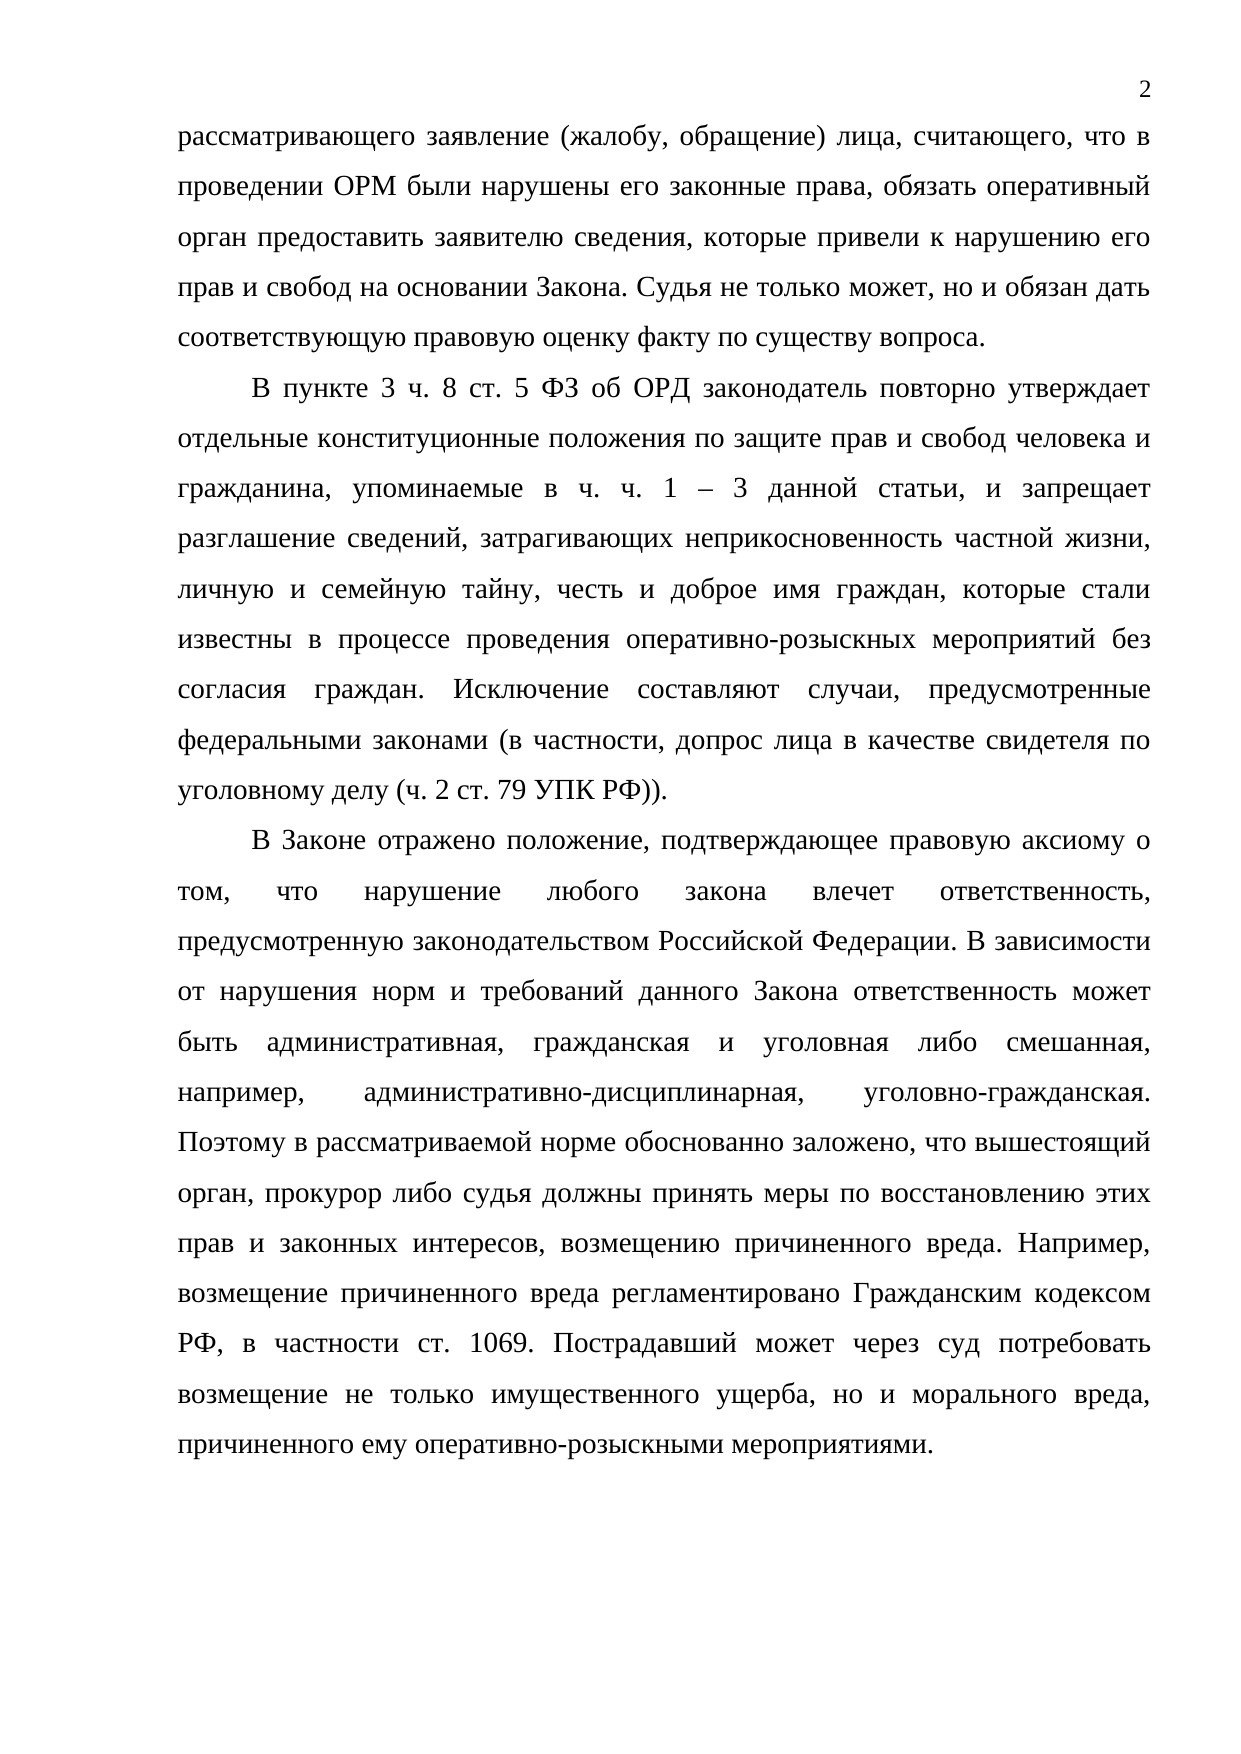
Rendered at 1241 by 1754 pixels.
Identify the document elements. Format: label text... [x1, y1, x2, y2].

text В Законе отражено положение, подтверждающее правовую аксиому о том, что нарушение любого закона влечет ответственность, предусмотренную законодательством Российской Федерации. В зависимости от нарушения норм и требований данного Закона ответственность может быть административная, гражданская и уголовная либо смешанная, например, административно-дисциплинарная, уголовно-гражданская. Поэтому в рассматриваемой норме обоснованно заложено, что вышестоящий орган, прокурор либо судья должны принять меры по восстановлению этих прав и законных интересов, возмещению причиненного вреда. Например, возмещение причиненного вреда регламентировано Гражданским кодексом РФ, в частности ст. 1069. Пострадавший может через суд потребовать возмещение не только имущественного ущерба, но и морального вреда, причиненного ему оперативно-розыскными мероприятиями. [177, 822, 1152, 1460]
text В пункте 3 ч. 8 ст. 5 ФЗ об ОРД законодатель повторно утверждает отдельные конституционные положения по защите прав и свобод человека и гражданина, упоминаемые в ч. ч. 1 – 3 данной статьи, и запрещает разглашение сведений, затрагивающих неприкосновенность частной жизни, личную и семейную тайну, честь и доброе имя граждан, которые стали известны в процессе проведения оперативно-розыскных мероприятий без согласия граждан. Исключение составляют случаи, предусмотренные федеральными законами (в частности, допрос лица в качестве свидетеля по уголовному делу (ч. 2 ст. 79 УПК РФ)). [177, 370, 1152, 806]
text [177, 118, 1152, 353]
